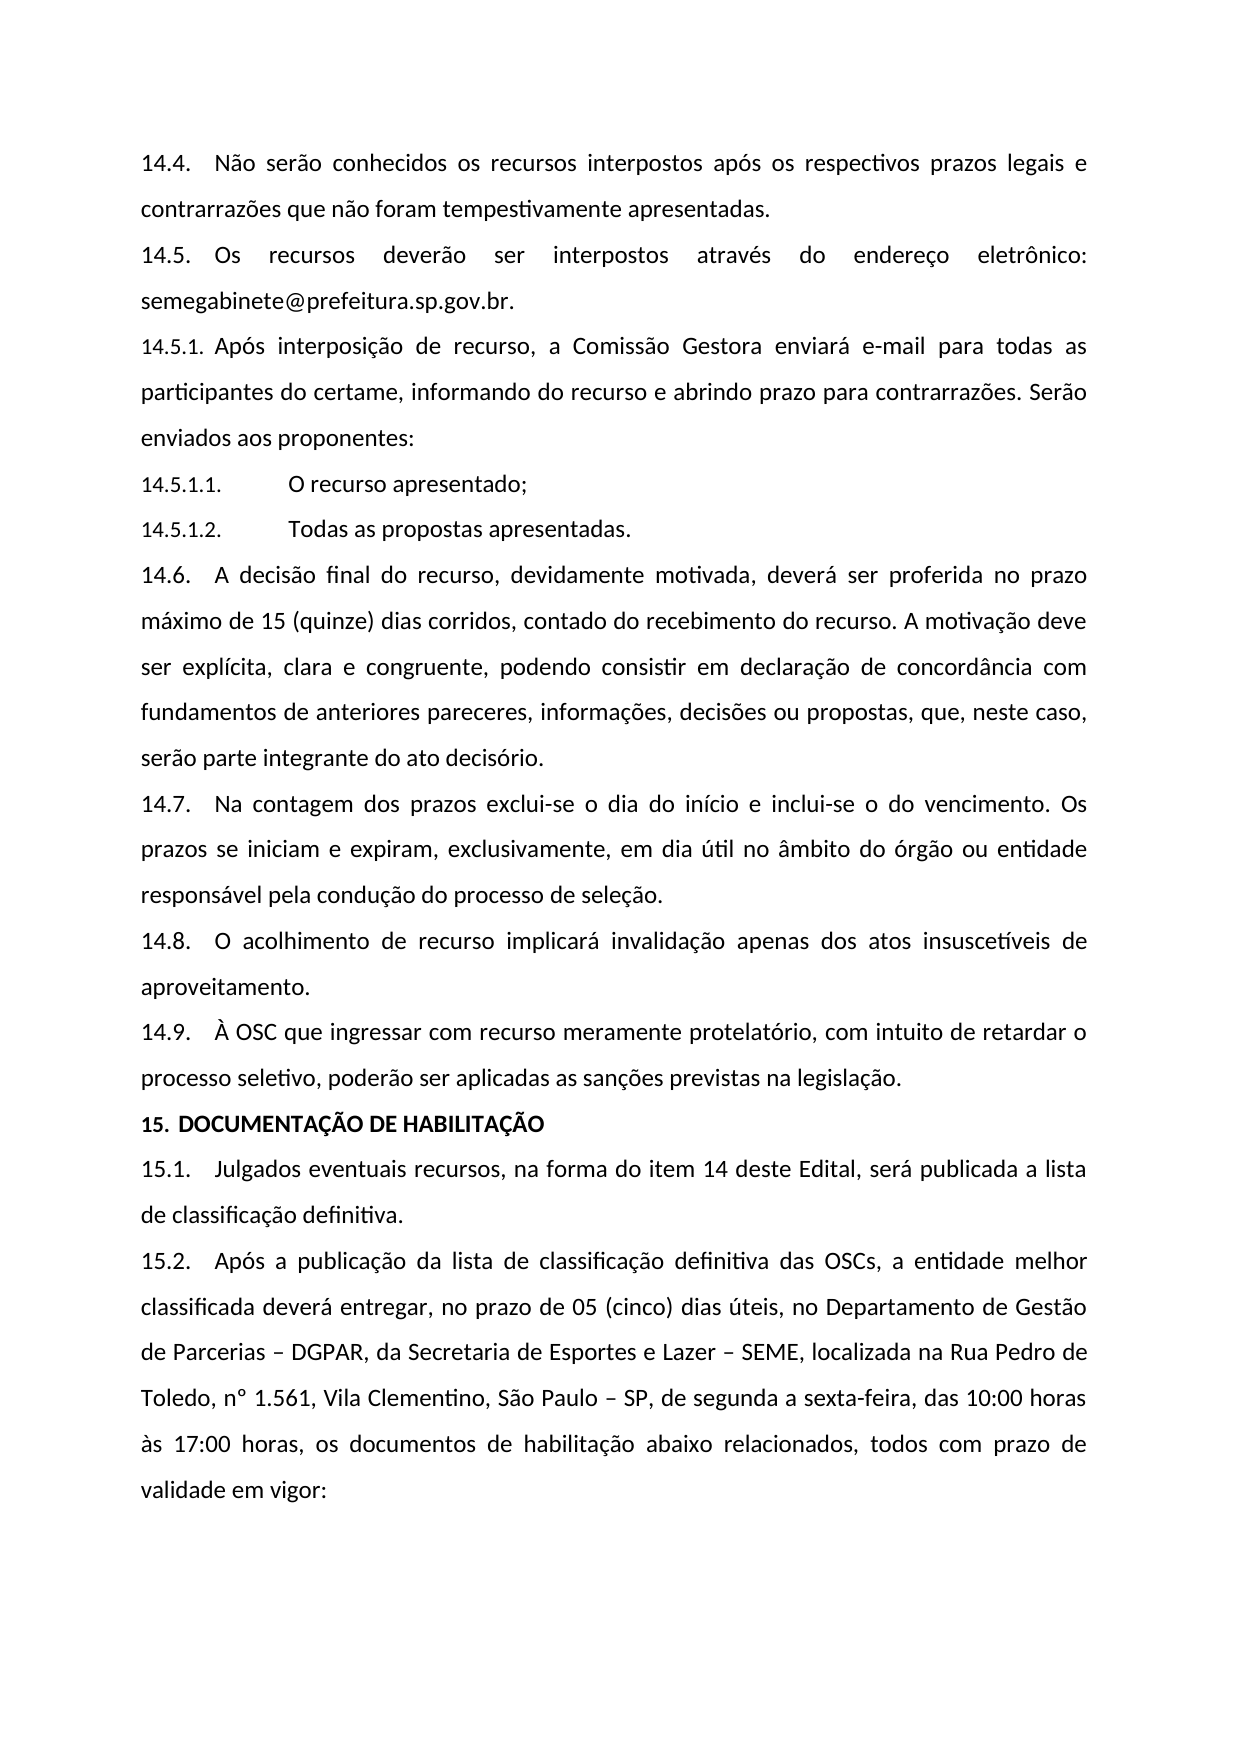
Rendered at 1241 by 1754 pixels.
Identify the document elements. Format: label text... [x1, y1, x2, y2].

list Todas as propostas apresentadas. [141, 513, 1087, 544]
list Após a publicação da lista de classificação definitiva das OSCs, a entidade melhor classificada deverá entregar, no prazo de 05 (cinco) dias úteis, no Departamento de Gestão de Parcerias – DGPAR, da Secretaria de Esportes e Lazer – SEME, localizada na Rua Pedro de Toledo, nº 1.561, Vila Clementino, São Paulo – SP, de segunda a sexta-feira, das 10:00 horas às 17:00 horas, os documentos de habilitação abaixo relacionados, todos com prazo de validade em vigor: [141, 1245, 1087, 1504]
list O acolhimento de recurso implicará invalidação apenas dos atos insuscetíveis de aproveitamento. [141, 925, 1087, 1001]
list Na contagem dos prazos exclui-se o dia do início e inclui-se o do vencimento. Os prazos se iniciam e expiram, exclusivamente, em dia útil no âmbito do órgão ou entidade responsável pela condução do processo de seleção. [141, 788, 1087, 910]
list Os recursos deverão ser interpostos através do endereço eletrônico: semegabinete@prefeitura.sp.gov.br. [141, 239, 1087, 315]
list A decisão final do recurso, devidamente motivada, deverá ser proferida no prazo máximo de 15 (quinze) dias corridos, contado do recebimento do recurso. A motivação deve ser explícita, clara e congruente, podendo consistir em declaração de concordância com fundamentos de anteriores pareceres, informações, decisões ou propostas, que, neste caso, serão parte integrante do ato decisório. [141, 559, 1087, 773]
list Julgados eventuais recursos, na forma do item 14 deste Edital, será publicada a lista de classificação definitiva. [141, 1154, 1087, 1230]
list Não serão conhecidos os recursos interpostos após os respectivos prazos legais e contrarrazões que não foram tempestivamente apresentadas. [141, 148, 1087, 224]
list O recurso apresentado; [141, 468, 1087, 498]
list Após interposição de recurso, a Comissão Gestora enviará e-mail para todas as participantes do certame, informando do recurso e abrindo prazo para contrarrazões. Serão enviados aos proponentes: [141, 331, 1087, 452]
list À OSC que ingressar com recurso meramente protelatório, com intuito de retardar o processo seletivo, poderão ser aplicadas as sanções previstas na legislação. [141, 1016, 1087, 1093]
list DOCUMENTAÇÃO DE HABILITAÇÃO [141, 1108, 1087, 1138]
